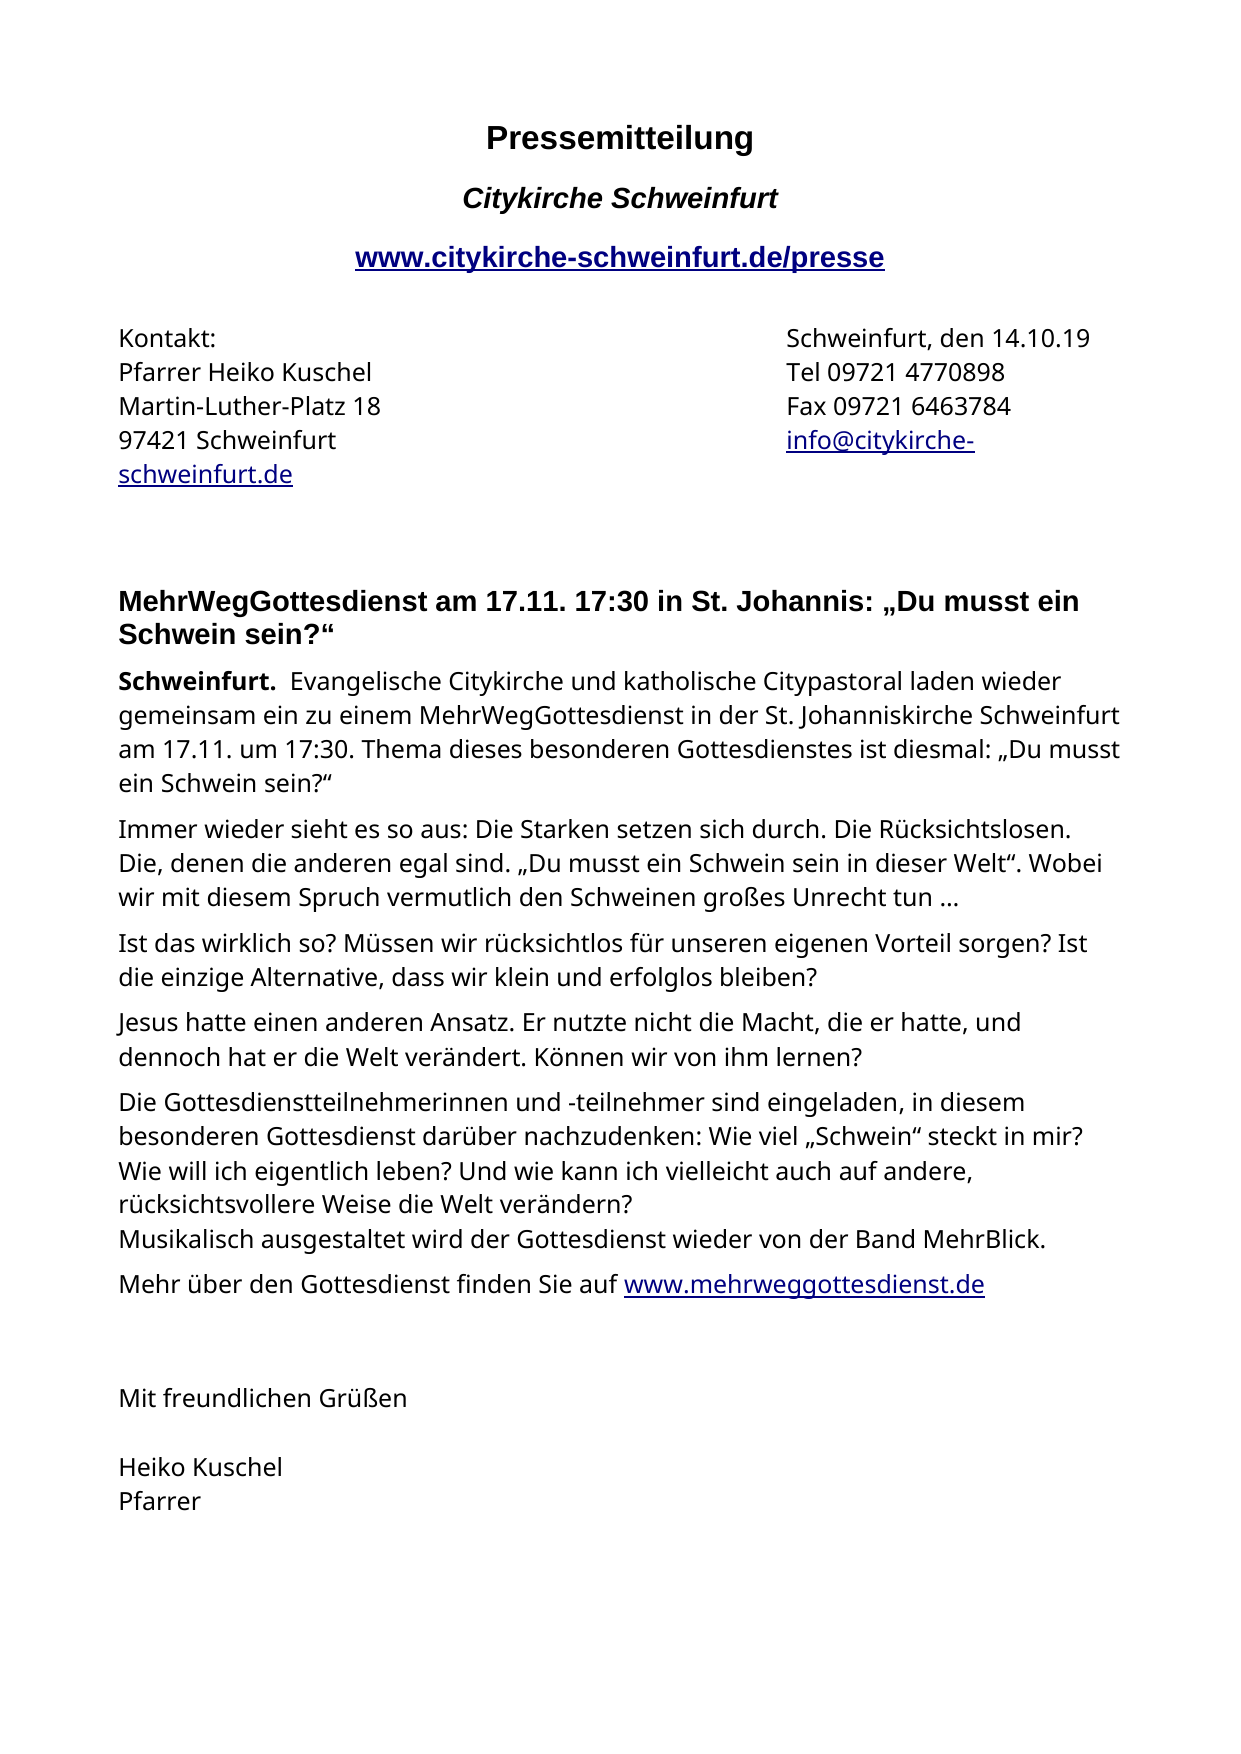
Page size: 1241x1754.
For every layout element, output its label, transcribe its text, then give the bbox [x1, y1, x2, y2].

text Pfarrer Heiko Kuschel Tel 09721 4770898 Martin-Luther-Platz 18 Fax 09721 6463784 97421 Schweinfurt info@citykirche-schweinfurt.de [118, 354, 1122, 491]
text Immer wieder sieht es so aus: Die Starken setzen sich durch. Die Rücksichtslosen. Die, denen die anderen egal sind. „Du musst ein Schwein sein in dieser Welt“. Wobei wir mit diesem Spruch vermutlich den Schweinen großes Unrecht tun … [118, 811, 1122, 913]
text Pfarrer [118, 1483, 1122, 1517]
text Kontakt: Schweinfurt, den 14.10.19 [118, 320, 1122, 354]
text Jesus hatte einen anderen Ansatz. Er nutzte nicht die Macht, die er hatte, und dennoch hat er die Welt verändert. Können wir von ihm lernen? [118, 1005, 1122, 1073]
text Schweinfurt. Evangelische Citykirche und katholische Citypastoral laden wieder gemeinsam ein zu einem MehrWegGottesdienst in der St. Johanniskirche Schweinfurt am 17.11. um 17:30. Thema dieses besonderen Gottesdienstes ist diesmal: „Du musst ein Schwein sein?“ [118, 663, 1122, 799]
subtitle Pressemitteilung [118, 118, 1122, 157]
subtitle www.citykirche-schweinfurt.de/presse [118, 240, 1122, 274]
text Mehr über den Gottesdienst finden Sie auf www.mehrweggottesdienst.de [118, 1267, 1122, 1301]
subtitle Citykirche Schweinfurt [118, 182, 1122, 215]
text Mit freundlichen Grüßen [118, 1381, 1122, 1415]
text Heiko Kuschel [118, 1449, 1122, 1483]
text Die Gottesdienstteilnehmerinnen und -teilnehmer sind eingeladen, in diesem besonderen Gottesdienst darüber nachzudenken: Wie viel „Schwein“ steckt in mir? Wie will ich eigentlich leben? Und wie kann ich vielleicht auch auf andere, rücksichtsvollere Weise die Welt verändern? Musikalisch ausgestaltet wird der Gottesdienst wieder von der Band MehrBlick. [118, 1085, 1122, 1255]
text Ist das wirklich so? Müssen wir rücksichtlos für unseren eigenen Vorteil sorgen? Ist die einzige Alternative, dass wir klein und erfolglos bleiben? [118, 925, 1122, 993]
subtitle MehrWegGottesdienst am 17.11. 17:30 in St. Johannis: „Du musst ein Schwein sein?“ [118, 584, 1122, 651]
